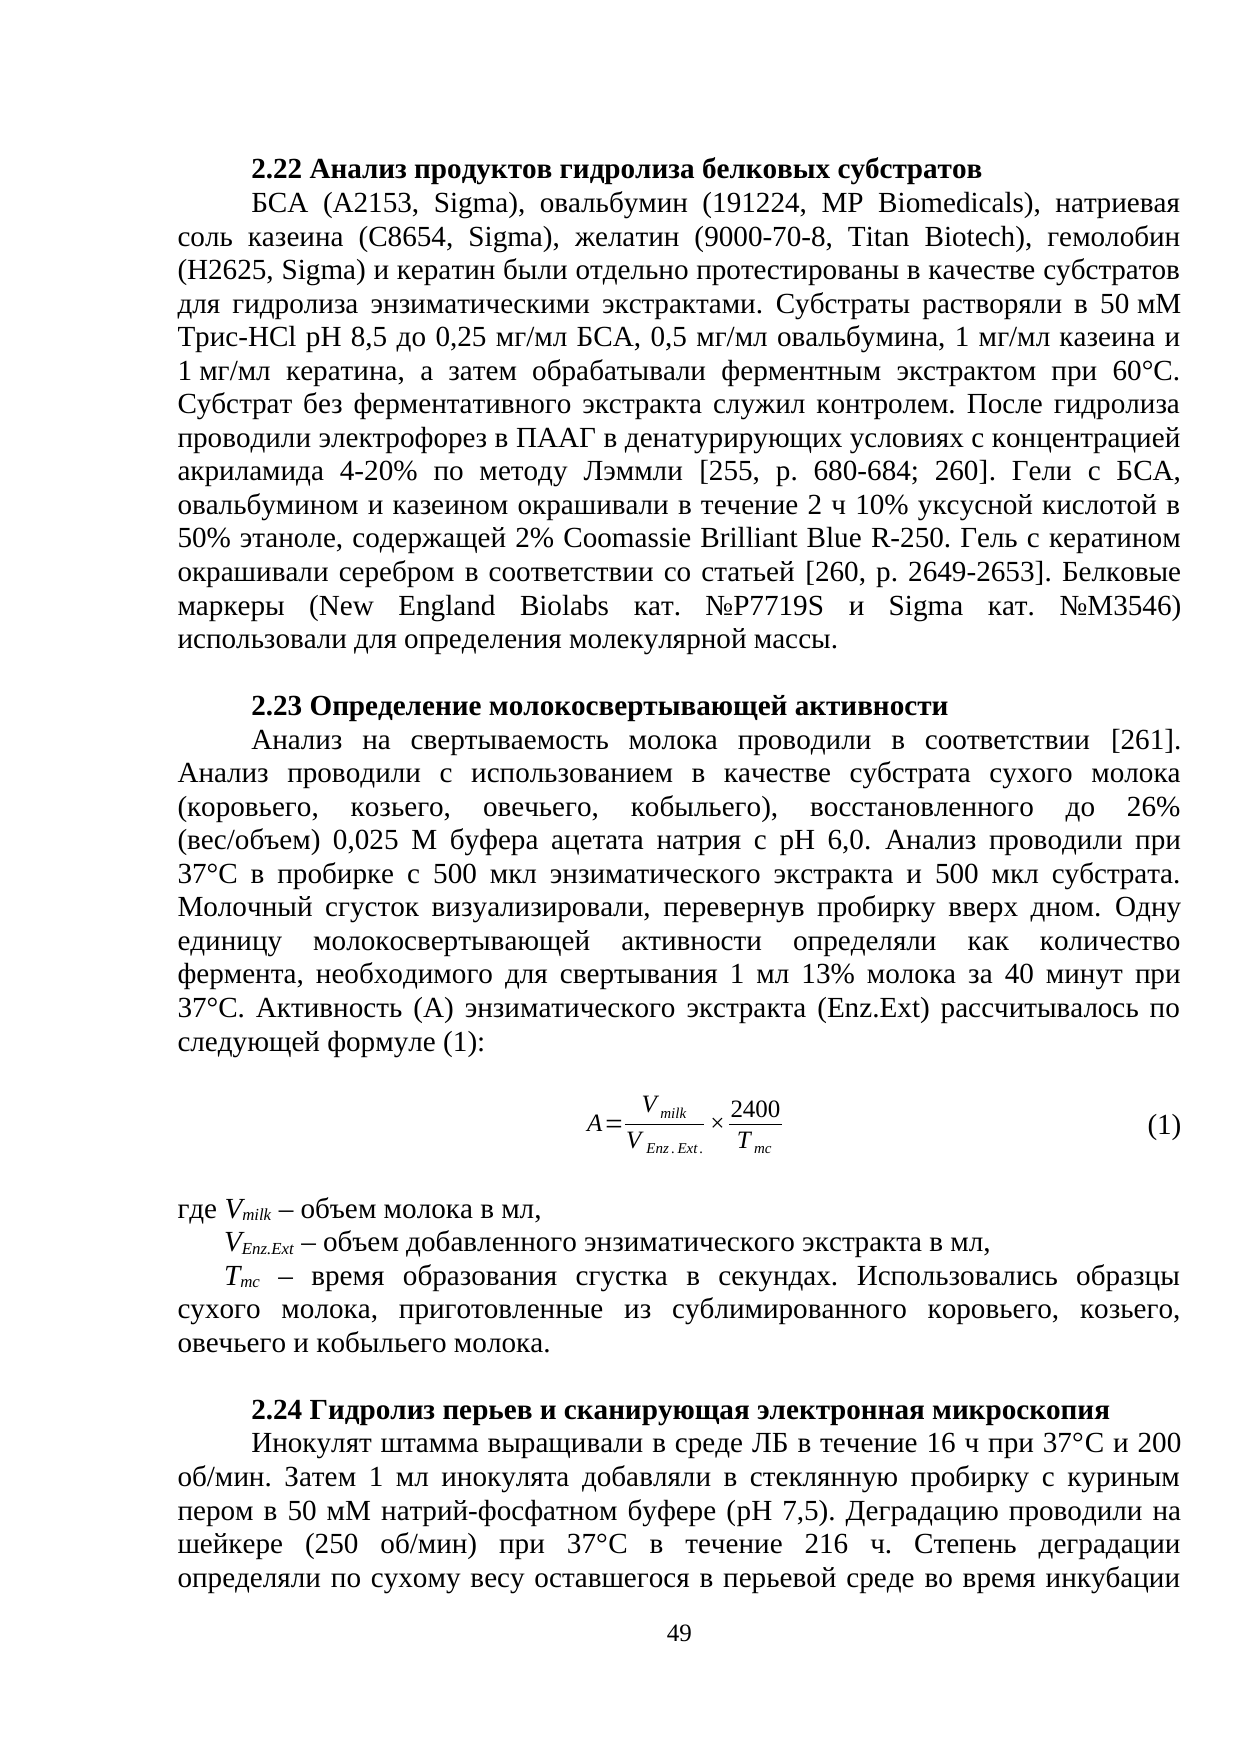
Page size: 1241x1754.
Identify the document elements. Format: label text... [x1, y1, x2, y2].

subtitle 2.22 Анализ продуктов гидролиза белковых субстратов [177, 152, 1181, 185]
subtitle 2.23 Определение молокосвертывающей активности [177, 688, 1181, 722]
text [177, 1426, 1181, 1593]
text Анализ на свертываемость молока проводили в соответствии [261]. Анализ проводили с использованием в качестве субстрата сухого молока (коровьего, козьего, овечьего, кобыльего), восстановленного до 26% (вес/объем) 0,025 М буфера ацетата натрия с рН 6,0. Анализ проводили при 37°С в пробирке с 500 мкл энзиматического экстракта и 500 мкл субстрата. Молочный сгусток визуализировали, перевернув пробирку вверх дном. Одну единицу молокосвертывающей активности определяли как количество фермента, необходимого для свертывания 1 мл 13% молока за 40 минут при 37°C. Активность (А) энзиматического экстракта (Enz.Ext) рассчитывалось по следующей формуле (1): [177, 722, 1181, 1057]
text где Vmilk – объем молока в мл, [177, 1191, 1181, 1224]
text VEnz.Ext – объем добавленного энзиматического экстракта в мл, [177, 1224, 1181, 1258]
text Tmc – время образования сгустка в секундах. Использовались образцы сухого молока, приготовленные из сублимированного коровьего, козьего, овечьего и кобыльего молока. [177, 1258, 1181, 1358]
text БСА (A2153, Sigma), овальбумин (191224, MP Biomedicals), натриевая соль казеина (C8654, Sigma), желатин (9000-70-8, Titan Biotech), гемолобин (H2625, Sigma) и кератин были отдельно протестированы в качестве субстратов для гидролиза энзиматическими экстрактами. Субстраты растворяли в 50 мМ Трис-HCl pH 8,5 до 0,25 мг/мл БСА, 0,5 мг/мл овальбумина, 1 мг/мл казеина и 1 мг/мл кератина, а затем обрабатывали ферментным экстрактом при 60°C. Субстрат без ферментативного экстракта служил контролем. После гидролиза проводили электрофорез в ПААГ в денатурирующих условиях с концентрацией акриламида 4-20% по методу Лэммли [255, р. 680-684; 260]. Гели с БСА, овальбумином и казеином окрашивали в течение 2 ч 10% уксусной кислотой в 50% этаноле, содержащей 2% Coomassie Brilliant Blue R-250. Гель с кератином окрашивали серебром в соответствии со статьей [260, р. 2649-2653]. Белковые маркеры (New England Biolabs кат. №P7719S и Sigma кат. №M3546) использовали для определения молекулярной массы. [177, 185, 1181, 655]
text (1) [177, 1091, 1181, 1157]
subtitle 2.24 Гидролиз перьев и сканирующая электронная микроскопия [177, 1392, 1181, 1426]
